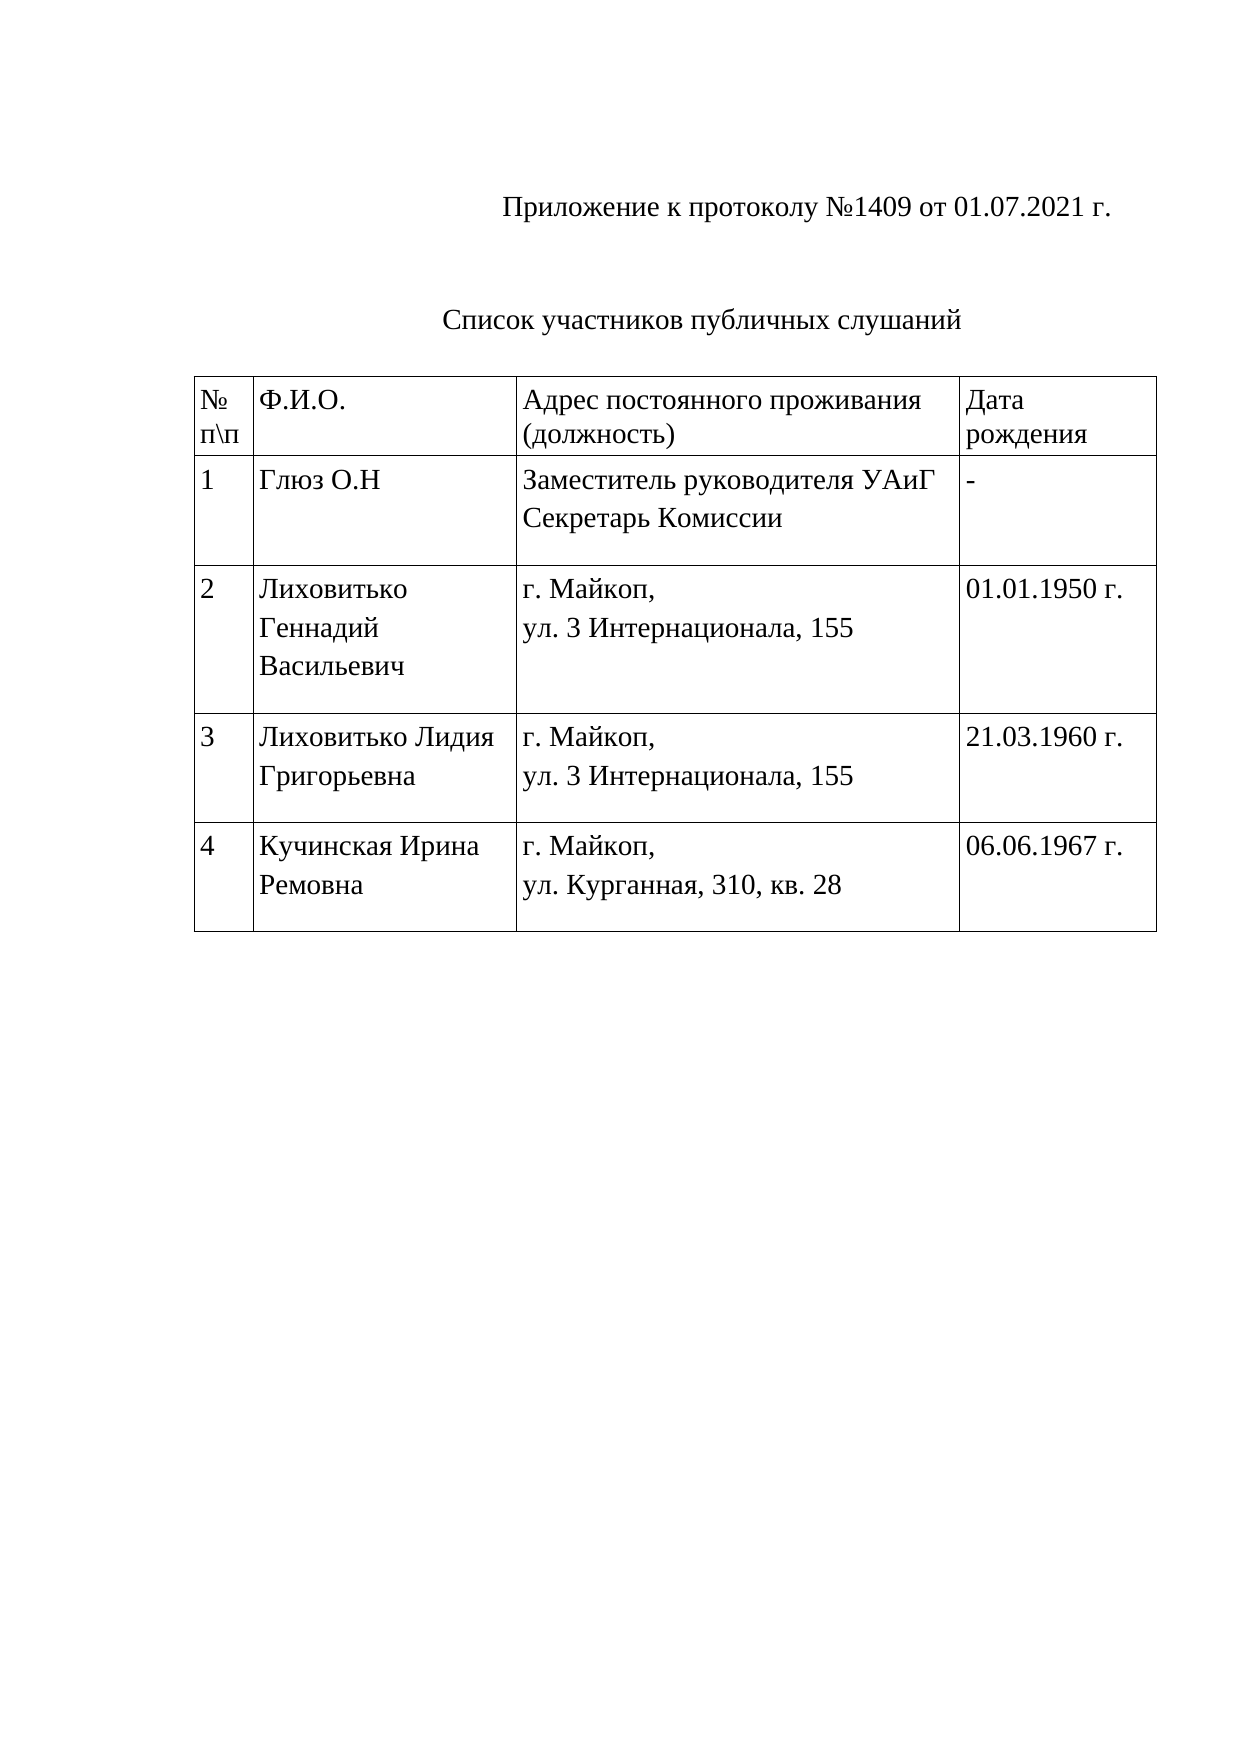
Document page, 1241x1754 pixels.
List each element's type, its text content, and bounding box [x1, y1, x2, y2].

table_header Ф.И.О. [254, 377, 516, 455]
table_cell 1 [195, 456, 253, 564]
table_cell 06.06.1967 г. [960, 823, 1156, 931]
table_cell Заместитель руководителя УАиГ Секретарь Комиссии [517, 456, 959, 564]
table_header № п\п [195, 377, 253, 455]
table_cell 21.03.1960 г. [960, 714, 1156, 822]
text Список участников публичных слушаний [177, 302, 1152, 336]
table_cell 01.01.1950 г. [960, 566, 1156, 712]
table_header Адрес постоянного проживания (должность) [517, 377, 959, 455]
table_cell 3 [195, 714, 253, 822]
table_cell - [960, 456, 1156, 564]
table_cell г. Майкоп, ул. 3 Интернационала, 155 [517, 714, 959, 822]
table_header Дата рождения [960, 377, 1156, 455]
table_cell Кучинская Ирина Ремовна [254, 823, 516, 931]
table_cell г. Майкоп, ул. 3 Интернационала, 155 [517, 566, 959, 712]
table_cell Лиховитько Геннадий Васильевич [254, 566, 516, 712]
table_cell Лиховитько Лидия Григорьевна [254, 714, 516, 822]
text Приложение к протоколу №1409 от 01.07.2021 г. [502, 189, 1152, 223]
table_cell г. Майкоп, ул. Курганная, 310, кв. 28 [517, 823, 959, 931]
table_cell 4 [195, 823, 253, 931]
table_cell Глюз О.Н [254, 456, 516, 564]
table_cell 2 [195, 566, 253, 712]
